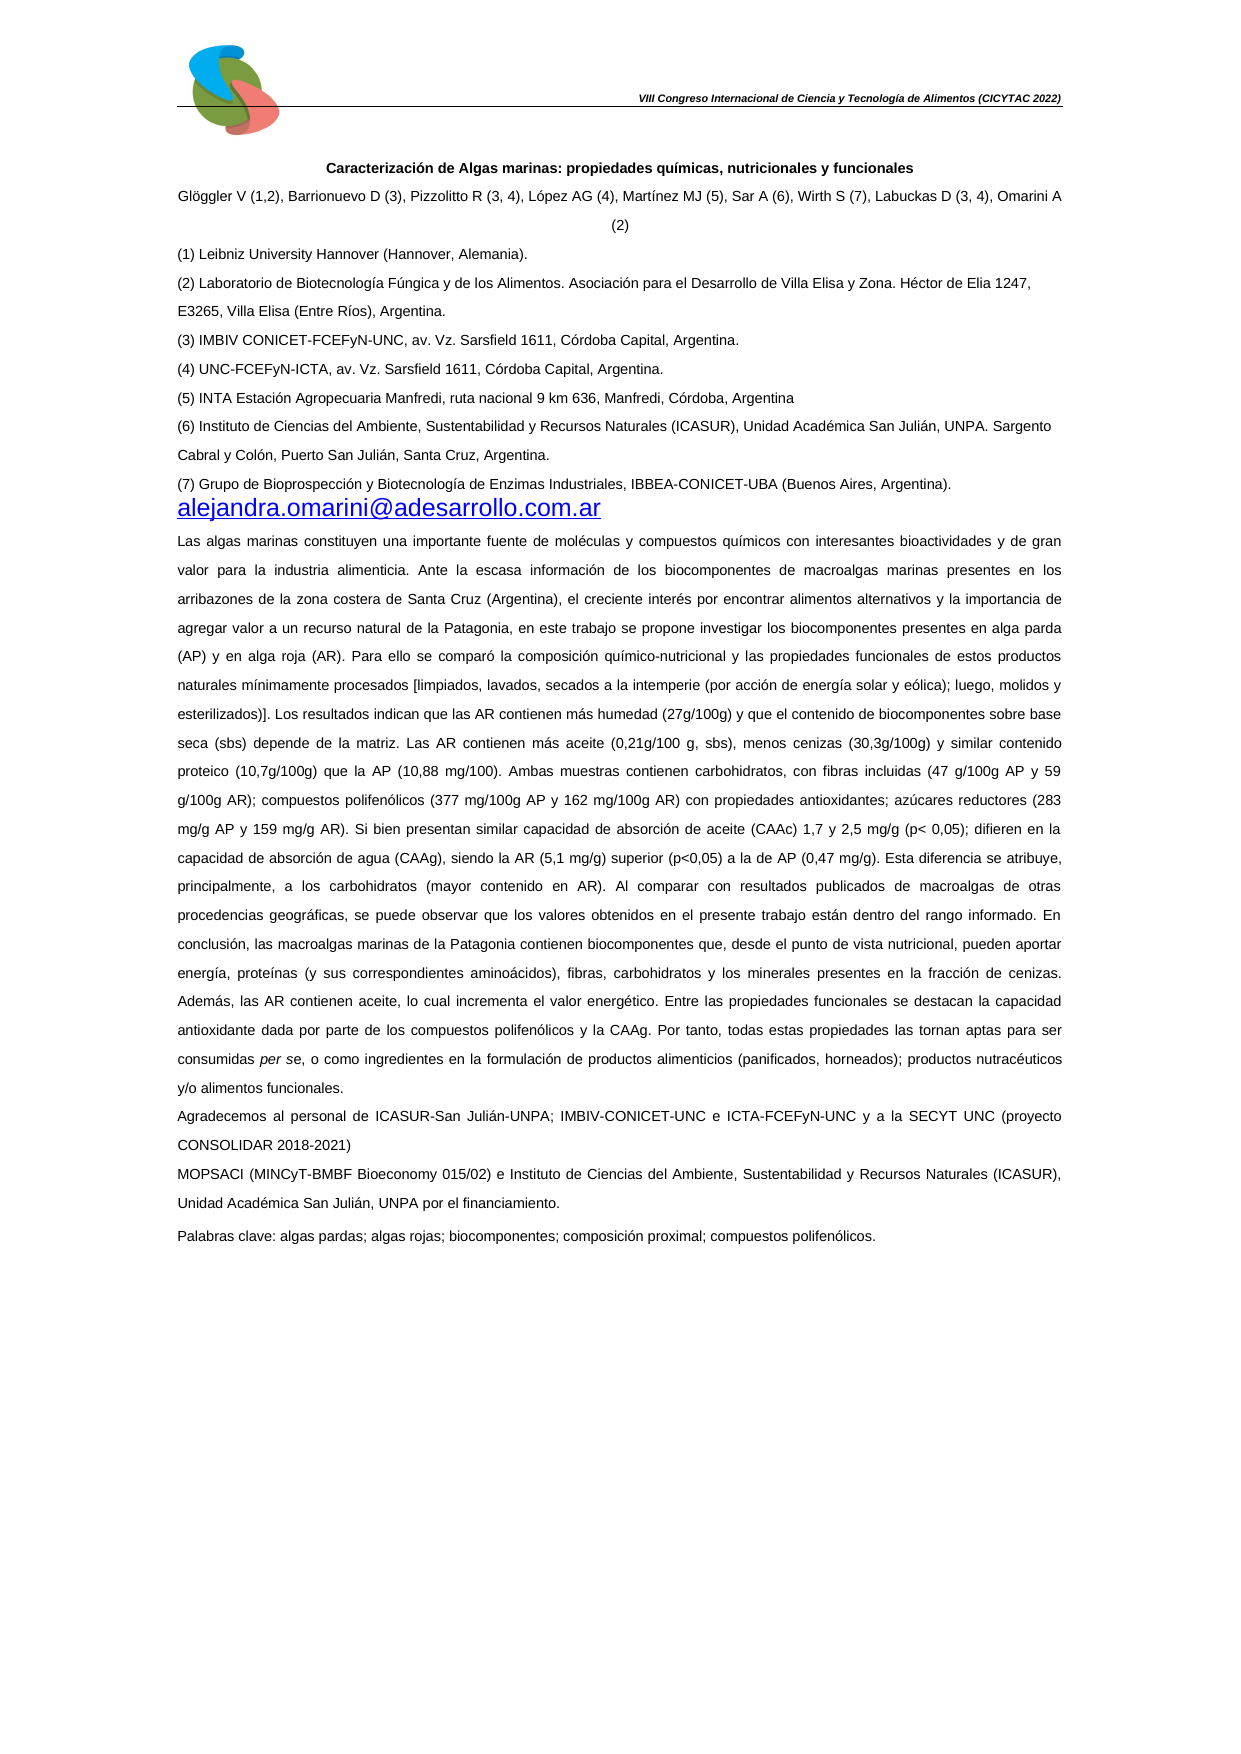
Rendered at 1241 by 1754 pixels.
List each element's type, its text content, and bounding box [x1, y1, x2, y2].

text alejandra.omarini@adesarrollo.com.ar [177, 492, 1063, 521]
text (2) Laboratorio de Biotecnología Fúngica y de los Alimentos. Asociación para el Desarrollo de Villa Elisa y Zona. Héctor de Elia 1247, E3265, Villa Elisa (Entre Ríos), Argentina. [177, 262, 1063, 320]
picture [178, 37, 289, 106]
text Agradecemos al personal de ICASUR-San Julián-UNPA; IMBIV-CONICET-UNC e ICTA-FCEFyN-UNC y a la SECYT UNC (proyecto CONSOLIDAR 2018-2021) [177, 1096, 1063, 1154]
text (1) Leibniz University Hannover (Hannover, Alemania). [177, 234, 1063, 262]
text Caracterización de Algas marinas: propiedades químicas, nutricionales y funcionales [177, 147, 1063, 176]
text MOPSACI (MINCyT-BMBF Bioeconomy 015/02) e Instituto de Ciencias del Ambiente, Sustentabilidad y Recursos Naturales (ICASUR), Unidad Académica San Julián, UNPA por el financiamiento. [177, 1154, 1063, 1211]
text Palabras clave: algas pardas; algas rojas; biocomponentes; composición proximal; compuestos polifenólicos. [177, 1216, 1063, 1244]
text Glöggler V (1,2), Barrionuevo D (3), Pizzolitto R (3, 4), López AG (4), Martínez MJ (5), Sar A (6), Wirth S (7), Labuckas D (3, 4), Omarini A (2) [177, 176, 1063, 234]
text Las algas marinas constituyen una importante fuente de moléculas y compuestos químicos con interesantes bioactividades y de gran valor para la industria alimenticia. Ante la escasa información de los biocomponentes de macroalgas marinas presentes en los arribazones de la zona costera de Santa Cruz (Argentina), el creciente interés por encontrar alimentos alternativos y la importancia de agregar valor a un recurso natural de la Patagonia, en este trabajo se propone investigar los biocomponentes presentes en alga parda (AP) y en alga roja (AR). Para ello se comparó la composición químico-nutricional y las propiedades funcionales de estos productos naturales mínimamente procesados [limpiados, lavados, secados a la intemperie (por acción de energía solar y eólica); luego, molidos y esterilizados)]. Los resultados indican que las AR contienen más humedad (27g/100g) y que el contenido de biocomponentes sobre base seca (sbs) depende de la matriz. Las AR contienen más aceite (0,21g/100 g, sbs), menos cenizas (30,3g/100g) y similar contenido proteico (10,7g/100g) que la AP (10,88 mg/100). Ambas muestras contienen carbohidratos, con fibras incluidas (47 g/100g AP y 59 g/100g AR); compuestos polifenólicos (377 mg/100g AP y 162 mg/100g AR) con propiedades antioxidantes; azúcares reductores (283 mg/g AP y 159 mg/g AR). Si bien presentan similar capacidad de absorción de aceite (CAAc) 1,7 y 2,5 mg/g (p< 0,05); difieren en la capacidad de absorción de agua (CAAg), siendo la AR (5,1 mg/g) superior (p<0,05) a la de AP (0,47 mg/g). Esta diferencia se atribuye, principalmente, a los carbohidratos (mayor contenido en AR). Al comparar con resultados publicados de macroalgas de otras procedencias geográficas, se puede observar que los valores obtenidos en el presente trabajo están dentro del rango informado. En conclusión, las macroalgas marinas de la Patagonia contienen biocomponentes que, desde el punto de vista nutricional, pueden aportar energía, proteínas (y sus correspondientes aminoácidos), fibras, carbohidratos y los minerales presentes en la fracción de cenizas. Además, las AR contienen aceite, lo cual incrementa el valor energético. Entre las propiedades funcionales se destacan la capacidad antioxidante dada por parte de los compuestos polifenólicos y la CAAg. Por tanto, todas estas propiedades las tornan aptas para ser consumidas per se, o como ingredientes en la formulación de productos alimenticios (panificados, horneados); productos nutracéuticos y/o alimentos funcionales. [177, 521, 1063, 1096]
picture [178, 107, 289, 146]
